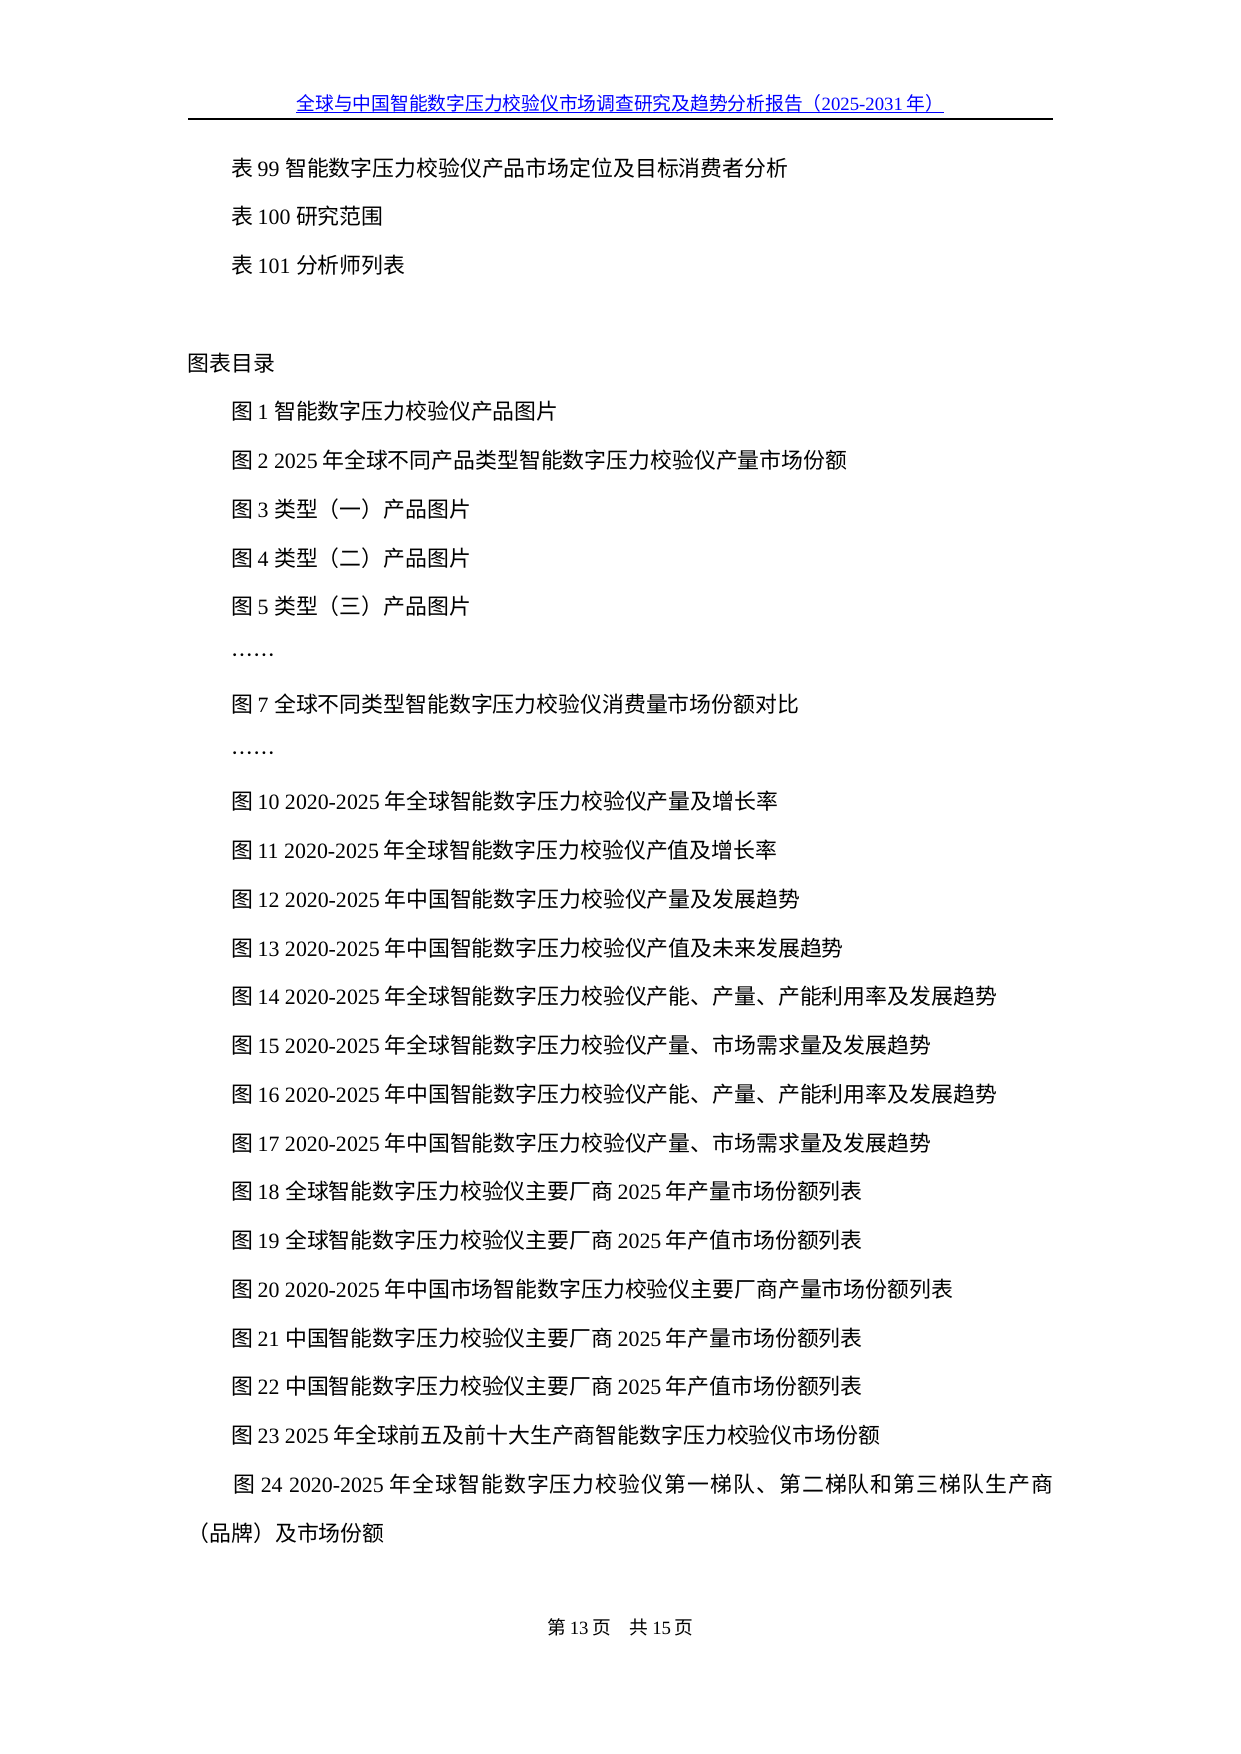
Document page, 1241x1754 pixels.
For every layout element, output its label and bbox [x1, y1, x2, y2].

text [187, 150, 1053, 1548]
